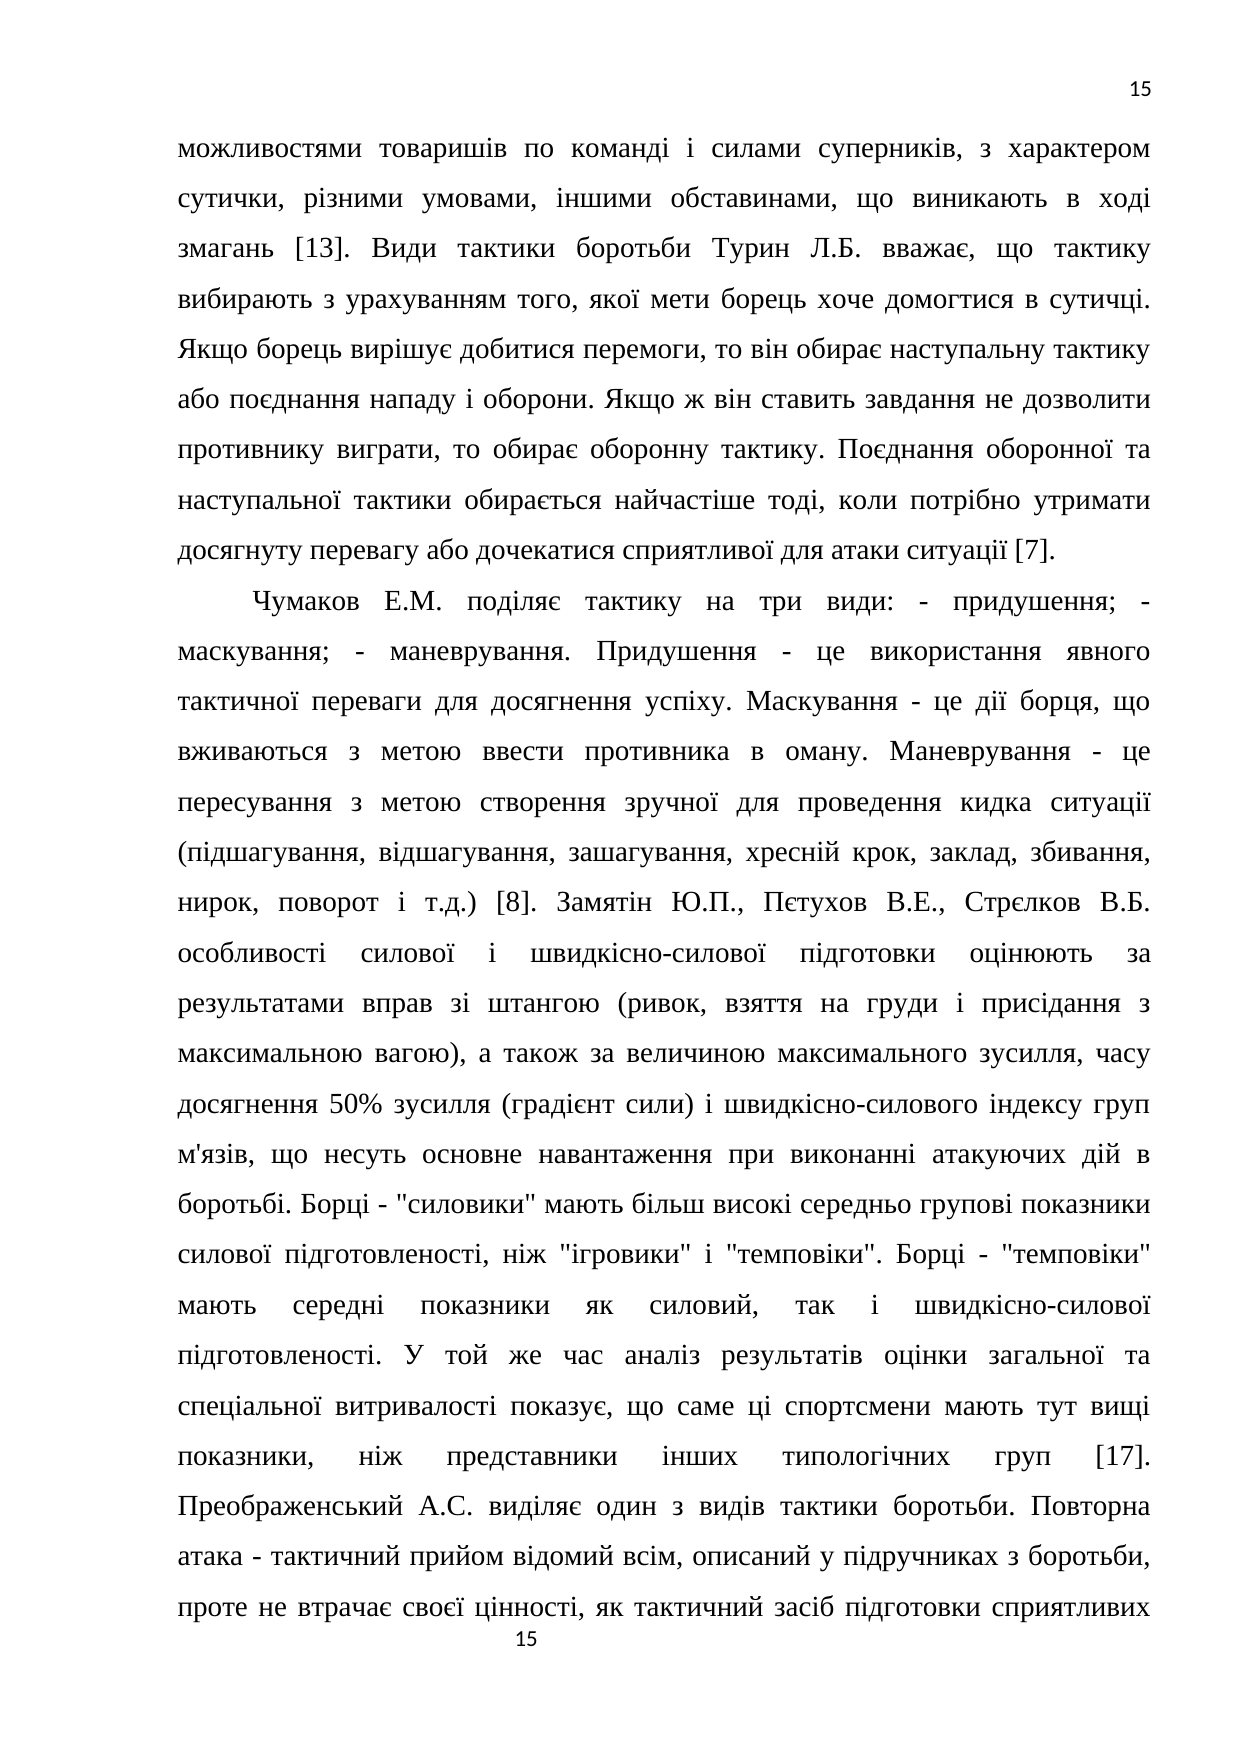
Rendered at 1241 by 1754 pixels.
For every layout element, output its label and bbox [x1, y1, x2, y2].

text [177, 130, 1152, 566]
text [177, 583, 1152, 1622]
